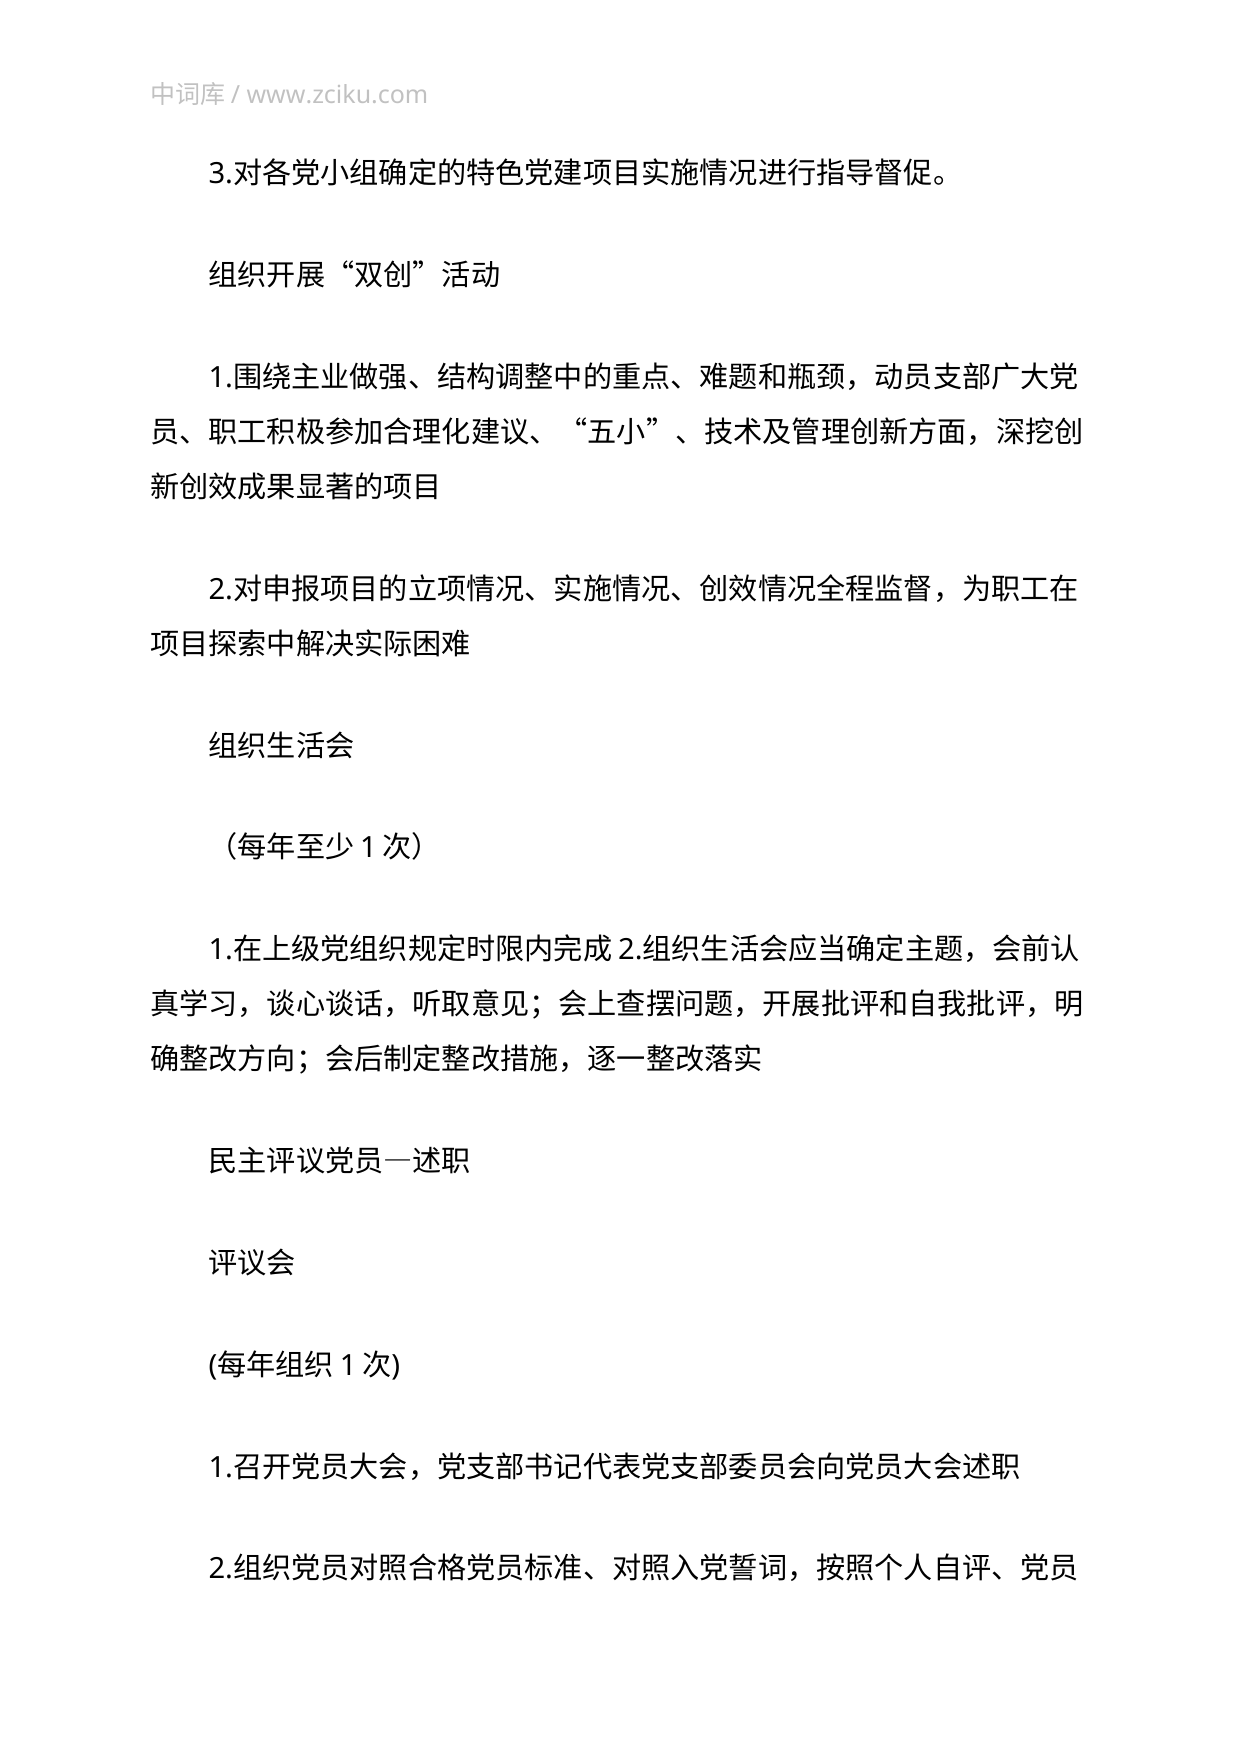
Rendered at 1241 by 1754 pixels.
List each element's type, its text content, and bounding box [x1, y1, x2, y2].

text 1.围绕主业做强、结构调整中的重点、难题和瓶颈，动员支部广大党员、职工积极参加合理化建议、“五小”、技术及管理创新方面，深挖创新创效成果显著的项目 [150, 354, 1090, 506]
text 评议会 [150, 1239, 1090, 1282]
text 1.召开党员大会，党支部书记代表党支部委员会向党员大会述职 [150, 1443, 1090, 1486]
text 2.对申报项目的立项情况、实施情况、创效情况全程监督，为职工在项目探索中解决实际困难 [150, 565, 1090, 663]
text (每年组织1次) [150, 1341, 1090, 1383]
text 组织生活会 [150, 722, 1090, 764]
text 民主评议党员—述职 [150, 1138, 1090, 1180]
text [150, 1545, 1090, 1587]
text （每年至少1次） [150, 824, 1090, 866]
text 1.在上级党组织规定时限内完成2.组织生活会应当确定主题，会前认真学习，谈心谈话，听取意见；会上查摆问题，开展批评和自我批评，明确整改方向；会后制定整改措施，逐一整改落实 [150, 926, 1090, 1078]
text 组织开展“双创”活动 [150, 252, 1090, 294]
text 3.对各党小组确定的特色党建项目实施情况进行指导督促。 [150, 150, 1090, 192]
